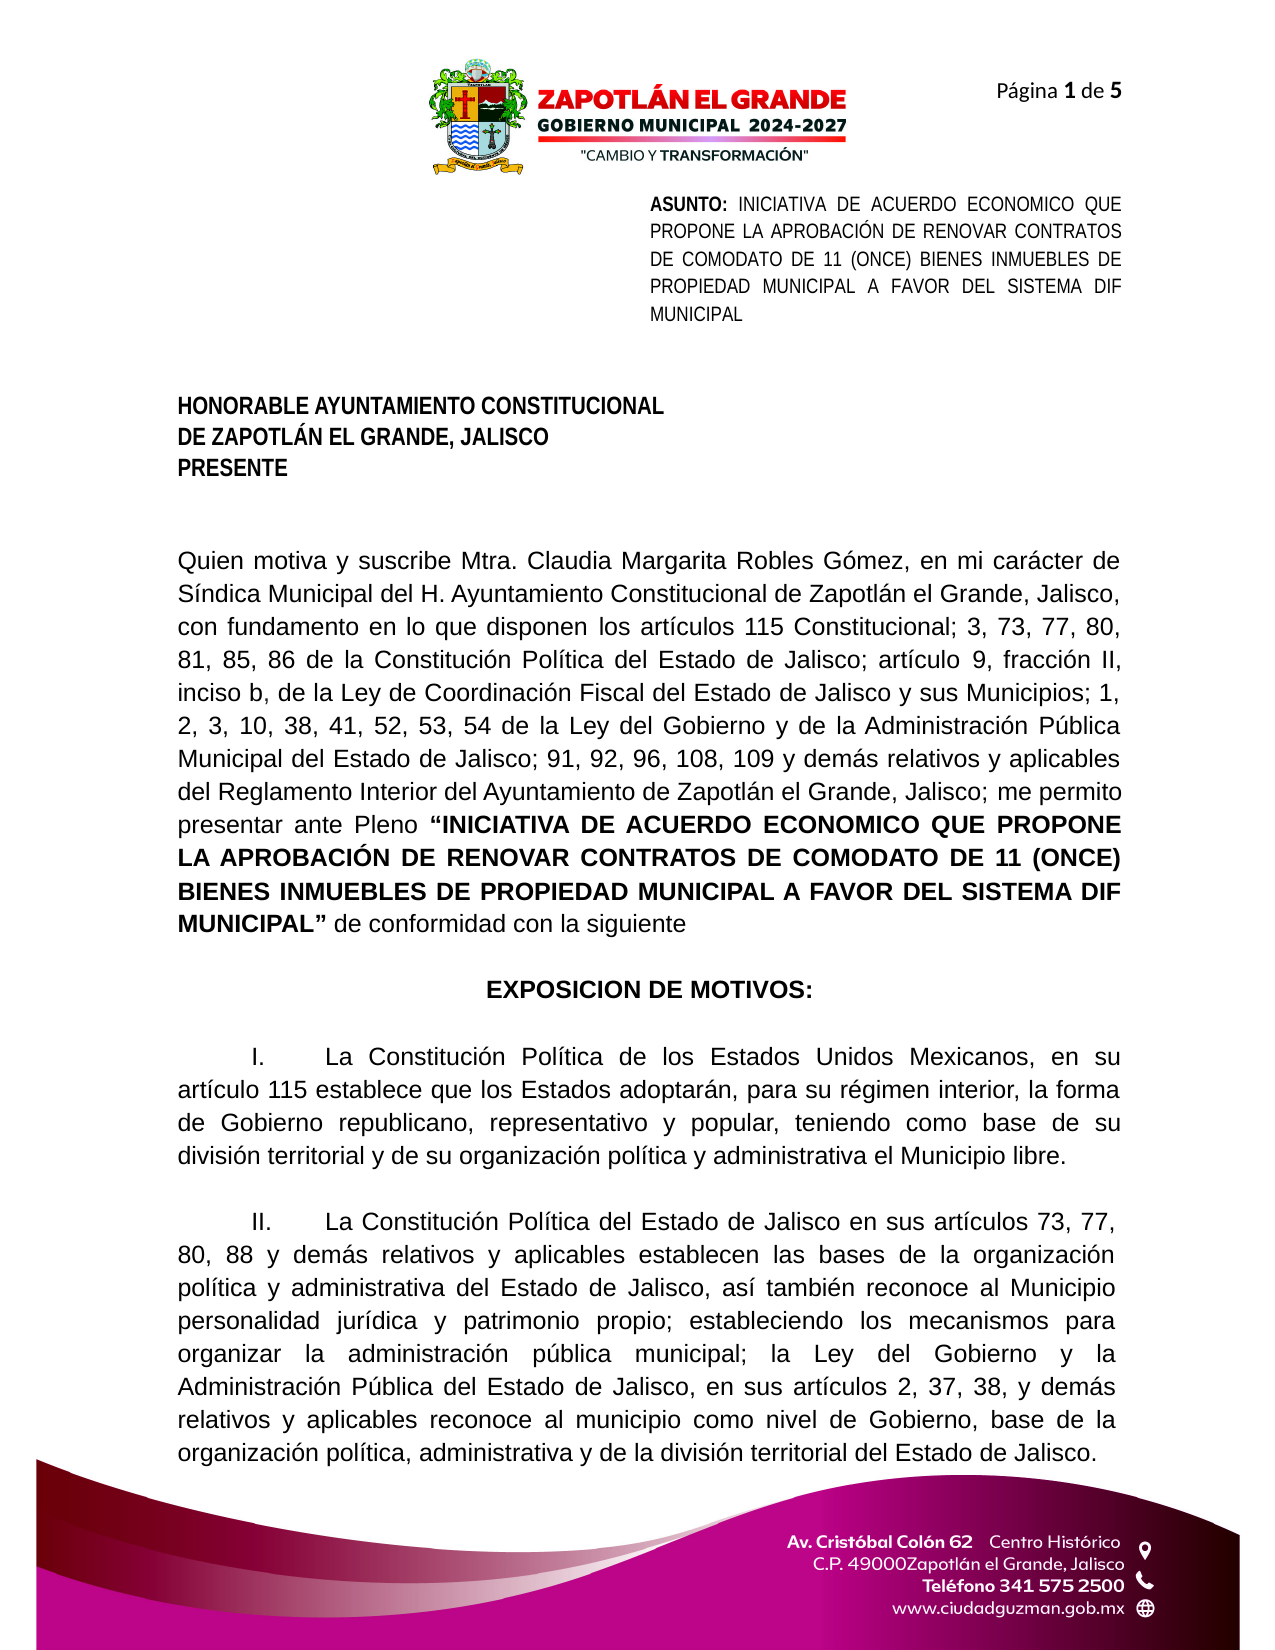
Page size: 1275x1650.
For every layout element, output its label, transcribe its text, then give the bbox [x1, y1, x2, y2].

list La Constitución Política del Estado de Jalisco en sus artículos 73, 77, 80, 88 y demás relativos y aplicables establecen las bases de la organización política y administrativa del Estado de Jalisco, así también reconoce al Municipio personalidad jurídica y patrimonio propio; estableciendo los mecanismos para organizar la administración pública municipal; la Ley del Gobierno y la Administración Pública del Estado de Jalisco, en sus artículos 2, 37, 38, y demás relativos y aplicables reconoce al municipio como nivel de Gobierno, base de la organización política, administrativa y de la división territorial del Estado de Jalisco. [177, 1207, 1117, 1467]
text DE ZAPOTLÁN EL GRANDE, JALISCO [177, 422, 1122, 451]
list La Constitución Política de los Estados Unidos Mexicanos, en su artículo 115 establece que los Estados adoptarán, para su régimen interior, la forma de Gobierno republicano, representativo y popular, teniendo como base de su división territorial y de su organización política y administrativa el Municipio libre. [177, 1042, 1122, 1169]
text HONORABLE AYUNTAMIENTO CONSTITUCIONAL [177, 391, 1122, 420]
picture [0, 15, 1275, 1650]
text ASUNTO: INICIATIVA DE ACUERDO ECONOMICO QUE PROPONE LA APROBACIÓN DE RENOVAR CONTRATOS DE COMODATO DE 11 (ONCE) BIENES INMUEBLES DE PROPIEDAD MUNICIPAL A FAVOR DEL SISTEMA DIF MUNICIPAL [650, 192, 1122, 326]
text EXPOSICION DE MOTIVOS: [177, 976, 1122, 1004]
text Quien motiva y suscribe Mtra. Claudia Margarita Robles Gómez, en mi carácter de Síndica Municipal del H. Ayuntamiento Constitucional de Zapotlán el Grande, Jalisco, con fundamento en lo que disponen los artículos 115 Constitucional; 3, 73, 77, 80, 81, 85, 86 de la Constitución Política del Estado de Jalisco; artículo 9, fracción II, inciso b, de la Ley de Coordinación Fiscal del Estado de Jalisco y sus Municipios; 1, 2, 3, 10, 38, 41, 52, 53, 54 de la Ley del Gobierno y de la Administración Pública Municipal del Estado de Jalisco; 91, 92, 96, 108, 109 y demás relativos y aplicables del Reglamento Interior del Ayuntamiento de Zapotlán el Grande, Jalisco; me permito presentar ante Pleno “INICIATIVA DE ACUERDO ECONOMICO QUE PROPONE LA APROBACIÓN DE RENOVAR CONTRATOS DE COMODATO DE 11 (ONCE) BIENES INMUEBLES DE PROPIEDAD MUNICIPAL A FAVOR DEL SISTEMA DIF MUNICIPAL” de conformidad con la siguiente [177, 546, 1122, 938]
text PRESENTE [177, 453, 1122, 482]
